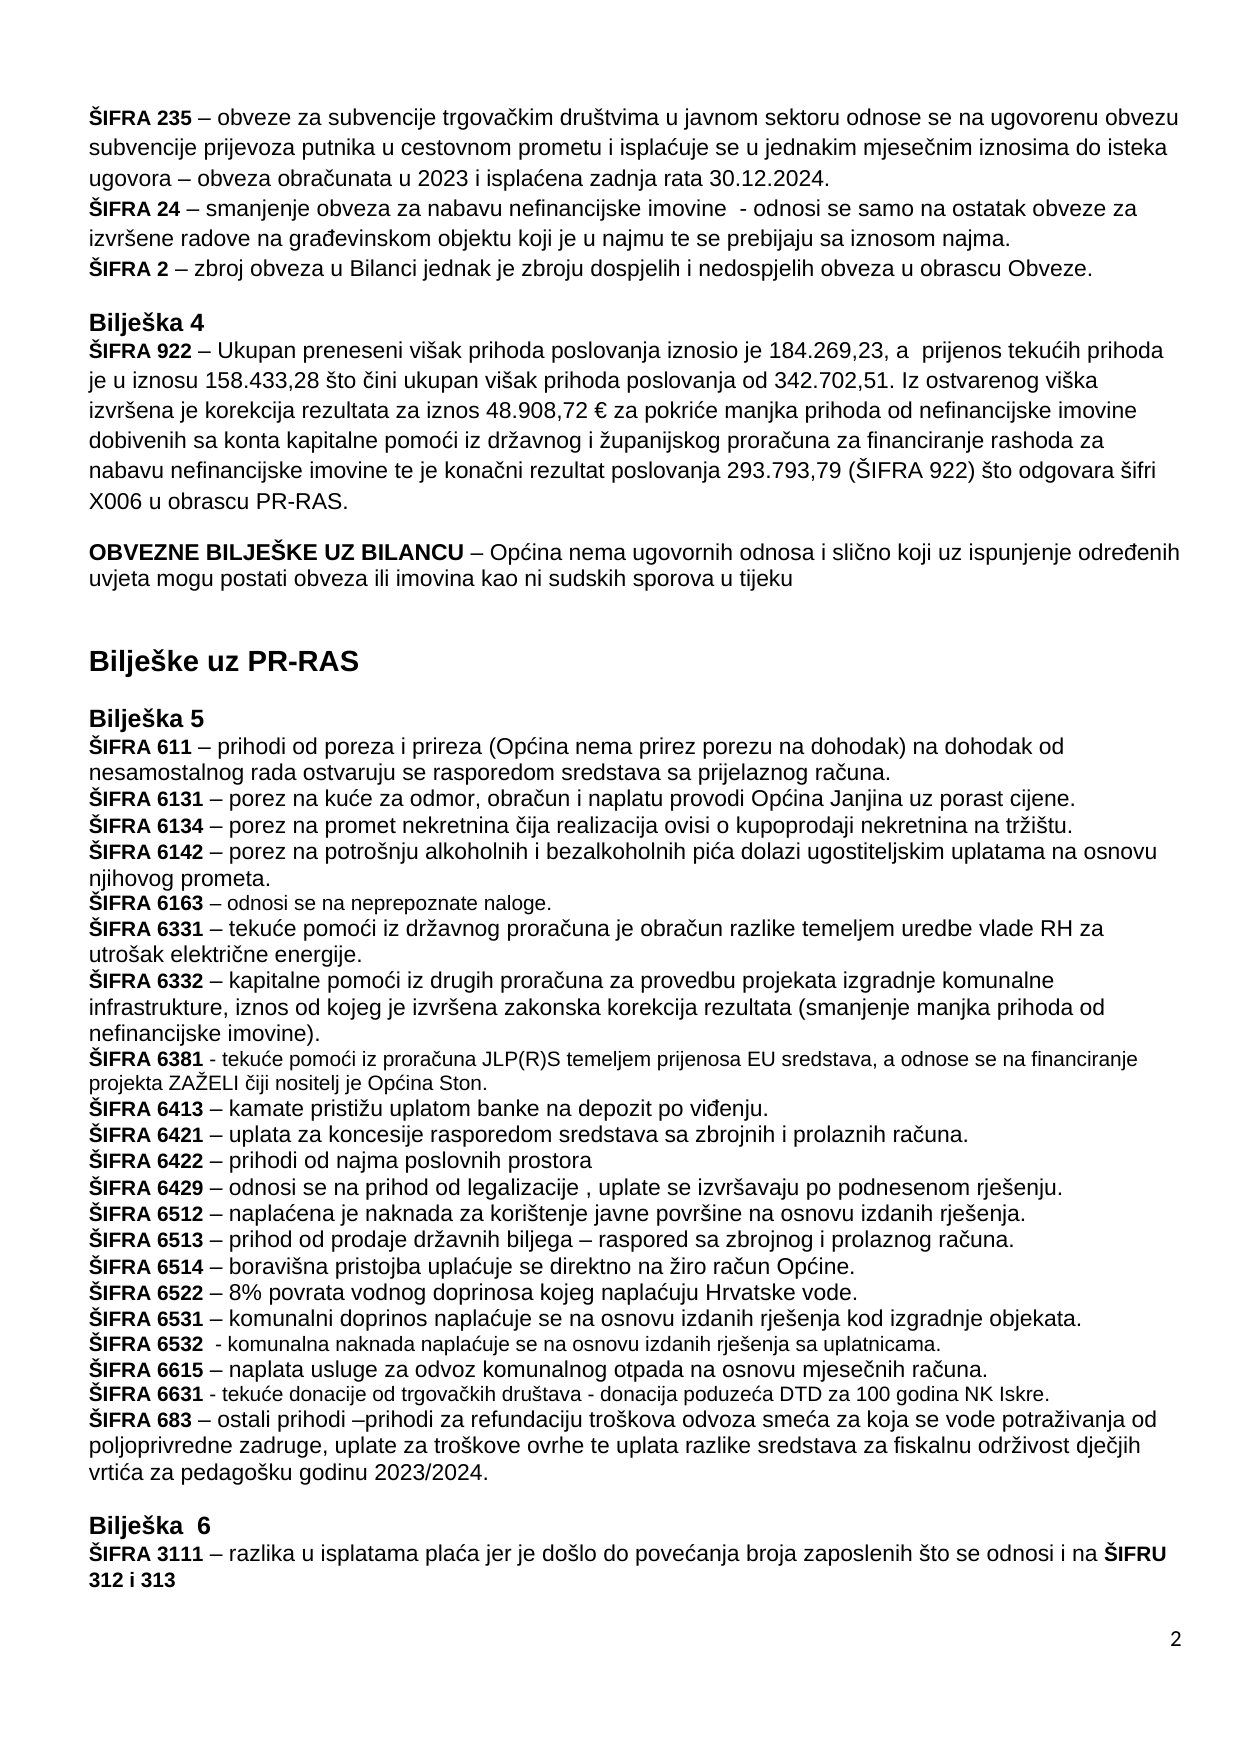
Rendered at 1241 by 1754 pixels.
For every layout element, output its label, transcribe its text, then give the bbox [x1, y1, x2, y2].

text ŠIFRA 6514 – boravišna pristojba uplaćuje se direktno na žiro račun Općine. [89, 1253, 1181, 1279]
text Bilješka 6 [89, 1511, 1181, 1540]
text Bilješka 5 [89, 704, 1181, 733]
text ŠIFRA 6429 – odnosi se na prihod od legalizacije , uplate se izvršavaju po podnesenom rješenju. [89, 1173, 1181, 1200]
text ŠIFRA 3111 – razlika u isplatama plaća jer je došlo do povećanja broja zaposlenih što se odnosi i na ŠIFRU 312 i 313 [89, 1540, 1181, 1593]
text ŠIFRA 6142 – porez na potrošnju alkoholnih i bezalkoholnih pića dolazi ugostiteljskim uplatama na osnovu njihovog prometa. [89, 838, 1181, 891]
text ŠIFRA 922 – Ukupan preneseni višak prihoda poslovanja iznosio je 184.269,23, a prijenos tekućih prihoda je u iznosu 158.433,28 što čini ukupan višak prihoda poslovanja od 342.702,51. Iz ostvarenog viška izvršena je korekcija rezultata za iznos 48.908,72 € za pokriće manjka prihoda od nefinancijske imovine dobivenih sa konta kapitalne pomoći iz državnog i županijskog proračuna za financiranje rashoda za nabavu nefinancijske imovine te je konačni rezultat poslovanja 293.793,79 (ŠIFRA 922) što odgovara šifri X006 u obrascu PR-RAS. [89, 337, 1181, 514]
text ŠIFRA 6331 – tekuće pomoći iz državnog proračuna je obračun razlike temeljem uredbe vlade RH za utrošak električne energije. [89, 915, 1181, 967]
text ŠIFRA 2 – zbroj obveza u Bilanci jednak je zbroju dospjelih i nedospjelih obveza u obrascu Obveze. [89, 255, 1181, 281]
text ŠIFRA 683 – ostali prihodi –prihodi za refundaciju troškova odvoza smeća za koja se vode potraživanja od poljoprivredne zadruge, uplate za troškove ovrhe te uplata razlike sredstava za fiskalnu održivost dječjih vrtića za pedagošku godinu 2023/2024. [89, 1406, 1181, 1485]
text ŠIFRA 6615 – naplata usluge za odvoz komunalnog otpada na osnovu mjesečnih računa. [89, 1356, 1181, 1382]
text ŠIFRA 6532 - komunalna naknada naplaćuje se na osnovu izdanih rješenja sa uplatnicama. [89, 1332, 1181, 1356]
text ŠIFRA 6332 – kapitalne pomoći iz drugih proračuna za provedbu projekata izgradnje komunalne infrastrukture, iznos od kojeg je izvršena zakonska korekcija rezultata (smanjenje manjka prihoda od nefinancijske imovine). [89, 967, 1181, 1047]
text ŠIFRA 6512 – naplaćena je naknada za korištenje javne površine na osnovu izdanih rješenja. [89, 1200, 1181, 1226]
text ŠIFRA 6381 - tekuće pomoći iz proračuna JLP(R)S temeljem prijenosa EU sredstava, a odnose se na financiranje projekta ZAŽELI čiji nositelj je Općina Ston. [89, 1047, 1181, 1094]
text OBVEZNE BILJEŠKE UZ BILANCU – Općina nema ugovornih odnosa i slično koji uz ispunjenje određenih uvjeta mogu postati obveza ili imovina kao ni sudskih sporova u tijeku [89, 539, 1181, 591]
text Bilješka 4 [89, 308, 1181, 337]
text ŠIFRA 6522 – 8% povrata vodnog doprinosa kojeg naplaćuju Hrvatske vode. [89, 1279, 1181, 1305]
text ŠIFRA 6631 - tekuće donacije od trgovačkih društava - donacija poduzeća DTD za 100 godina NK Iskre. [89, 1382, 1181, 1406]
text ŠIFRA 6531 – komunalni doprinos naplaćuje se na osnovu izdanih rješenja kod izgradnje objekata. [89, 1305, 1181, 1332]
text ŠIFRA 6421 – uplata za koncesije rasporedom sredstava sa zbrojnih i prolaznih računa. [89, 1121, 1181, 1147]
text ŠIFRA 611 – prihodi od poreza i prireza (Općina nema prirez porezu na dohodak) na dohodak od nesamostalnog rada ostvaruju se rasporedom sredstava sa prijelaznog računa. [89, 733, 1181, 785]
text ŠIFRA 6422 – prihodi od najma poslovnih prostora [89, 1147, 1181, 1173]
text ŠIFRA 6134 – porez na promet nekretnina čija realizacija ovisi o kupoprodaji nekretnina na tržištu. [89, 812, 1181, 838]
text Bilješke uz PR-RAS [89, 644, 1181, 678]
text ŠIFRA 6513 – prihod od prodaje državnih biljega – raspored sa zbrojnog i prolaznog računa. [89, 1226, 1181, 1253]
text ŠIFRA 6163 – odnosi se na neprepoznate naloge. [89, 891, 1181, 915]
text ŠIFRA 6131 – porez na kuće za odmor, obračun i naplatu provodi Općina Janjina uz porast cijene. [89, 785, 1181, 812]
text ŠIFRA 24 – smanjenje obveza za nabavu nefinancijske imovine - odnosi se samo na ostatak obveze za izvršene radove na građevinskom objektu koji je u najmu te se prebijaju sa iznosom najma. [89, 195, 1181, 251]
text ŠIFRA 6413 – kamate pristižu uplatom banke na depozit po viđenju. [89, 1094, 1181, 1121]
text ŠIFRA 235 – obveze za subvencije trgovačkim društvima u javnom sektoru odnose se na ugovorenu obvezu subvencije prijevoza putnika u cestovnom prometu i isplaćuje se u jednakim mjesečnim iznosima do isteka ugovora – obveza obračunata u 2023 i isplaćena zadnja rata 30.12.2024. [89, 104, 1181, 191]
